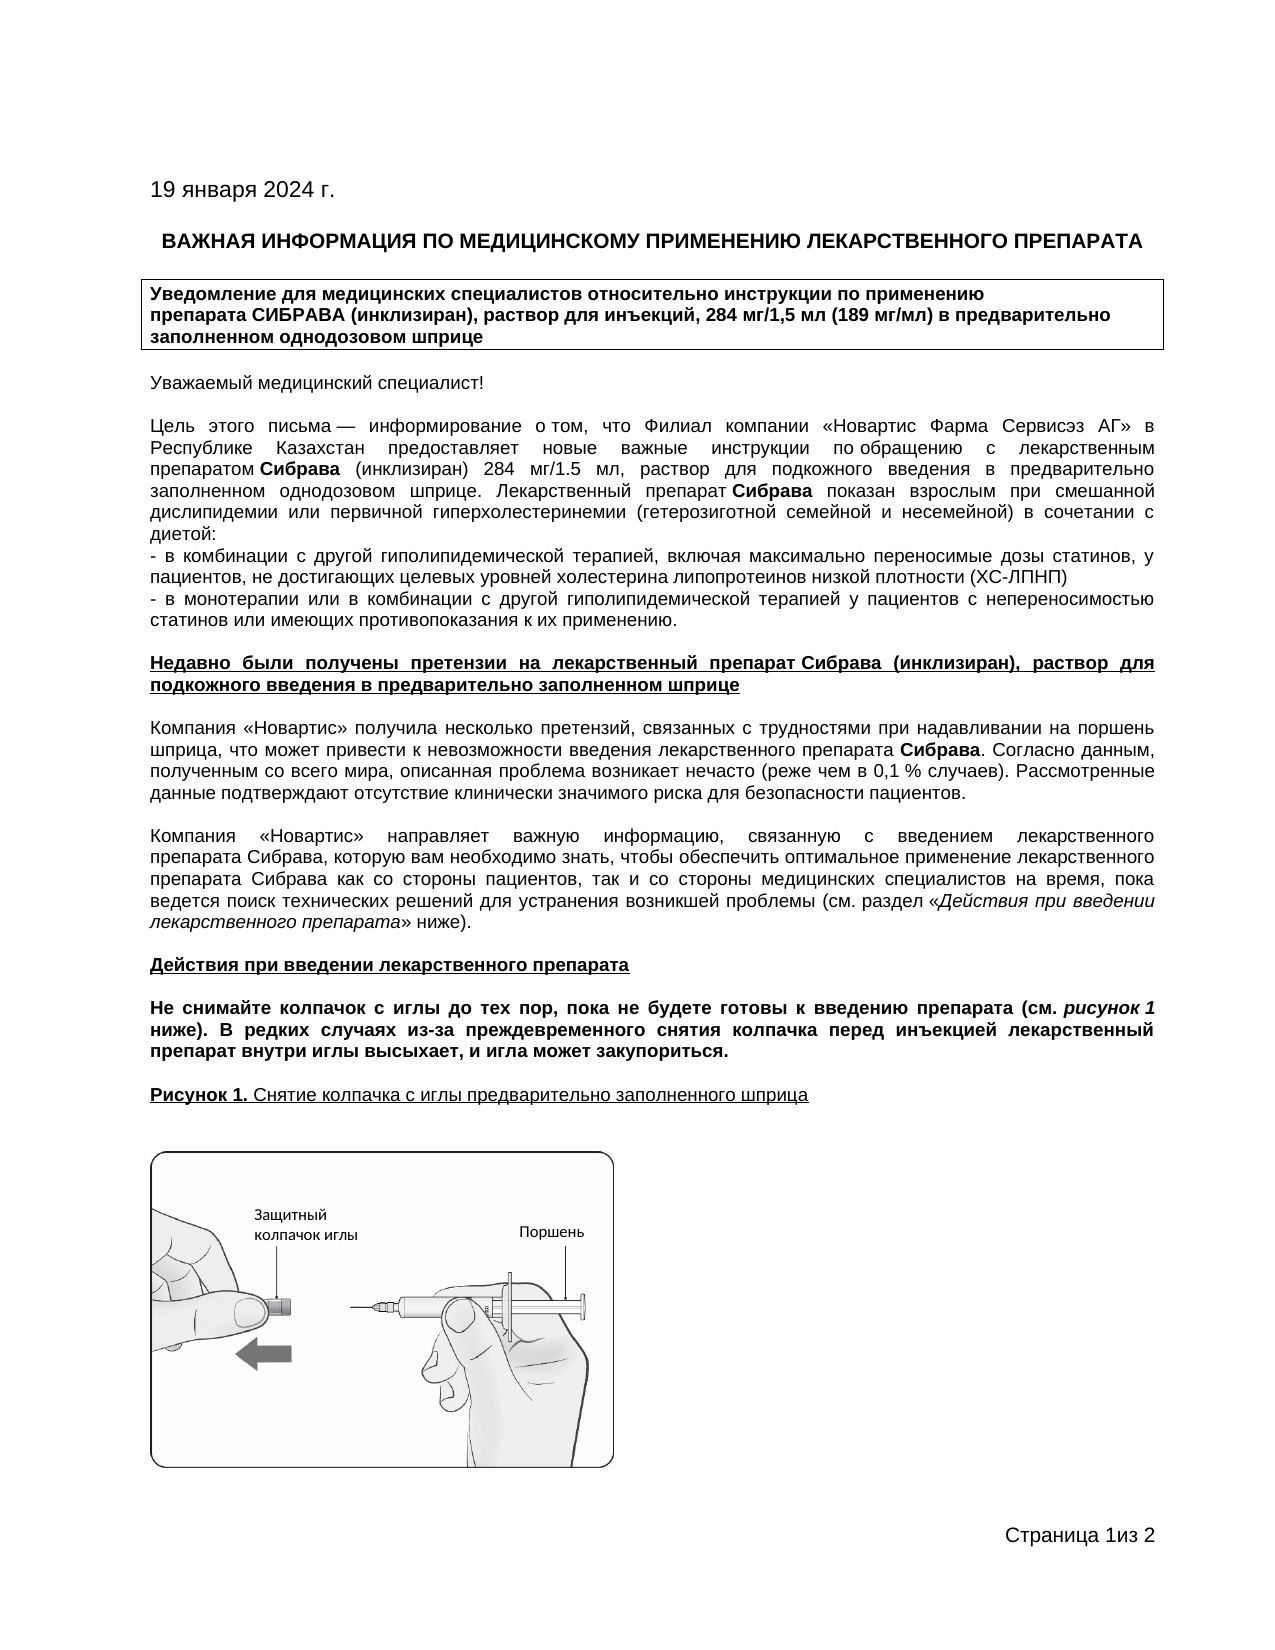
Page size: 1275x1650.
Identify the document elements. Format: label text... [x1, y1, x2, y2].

text Рисунок 1. Снятие колпачка с иглы предварительно заполненного шприца [150, 1083, 1155, 1105]
text - в комбинации с другой гиполипидемической терапией, включая максимально переносимые дозы статинов, у пациентов, не достигающих целевых уровней холестерина липопротеинов низкой плотности (ХС-ЛПНП) [150, 544, 1155, 587]
text Уведомление для медицинских специалистов относительно инструкции по применению препарата СИБРАВА (инклизиран), раствор для инъекций, 284 мг/1,5 мл (189 мг/мл) в предварительно заполненном однодозовом шприце [142, 280, 1163, 349]
text Уважаемый медицинский специалист! [150, 372, 1155, 393]
text 19 января 2024 г. [150, 176, 1155, 203]
picture [150, 1151, 614, 1468]
text - в монотерапии или в комбинации с другой гиполипидемической терапией у пациентов с непереносимостью статинов или имеющих противопоказания к их применению. [150, 587, 1155, 631]
text Недавно были получены претензии на лекарственный препарат Сибрава (инклизиран), раствор для подкожного введения в предварительно заполненном шприце [150, 652, 1155, 671]
text Не снимайте колпачок с иглы до тех пор, пока не будете готовы к введению препарата (см. рисунок 1 ниже). В редких случаях из-за преждевременного снятия колпачка перед инъекцией лекарственный препарат внутри иглы высыхает, и игла может закупориться. [150, 997, 1155, 1062]
text Компания «Новартис» получила несколько претензий, связанных с трудностями при надавливании на поршень шприца, что может привести к невозможности введения лекарственного препарата Сибрава. Согласно данным, полученным со всего мира, описанная проблема возникает нечасто (реже чем в 0,1 % случаев). Рассмотренные данные подтверждают отсутствие клинически значимого риска для безопасности пациентов. [150, 717, 1155, 803]
text Цель этого письма — информирование о том, что Филиал компании «Новартис Фарма Сервисэз АГ» в Республике Казахстан предоставляет новые важные инструкции по обращению с лекарственным препаратом Сибрава (инклизиран) 284 мг/1.5 мл, раствор для подкожного введения в предварительно заполненном однодозовом шприце. Лекарственный препарат Сибрава показан взрослым при смешанной дислипидемии или первичной гиперхолестеринемии (гетерозиготной семейной и несемейной) в сочетании с диетой: [150, 415, 1155, 544]
text Недавно были получены претензии на лекарственный препарат Сибрава (инклизиран), раствор для подкожного введения в предварительно заполненном шприце [150, 672, 1155, 695]
text ВАЖНАЯ ИНФОРМАЦИЯ ПО МЕДИЦИНСКОМУ ПРИМЕНЕНИЮ ЛЕКАРСТВЕННОГО ПРЕПАРАТА [150, 229, 1155, 253]
text Действия при введении лекарственного препарата [150, 954, 1143, 976]
text Компания «Новартис» направляет важную информацию, связанную с введением лекарственного препарата Сибрава, которую вам необходимо знать, чтобы обеспечить оптимальное применение лекарственного препарата Сибрава как со стороны пациентов, так и со стороны медицинских специалистов на время, пока ведется поиск технических решений для устранения возникшей проблемы (см. раздел «Действия при введении лекарственного препарата» ниже). [150, 825, 1155, 932]
